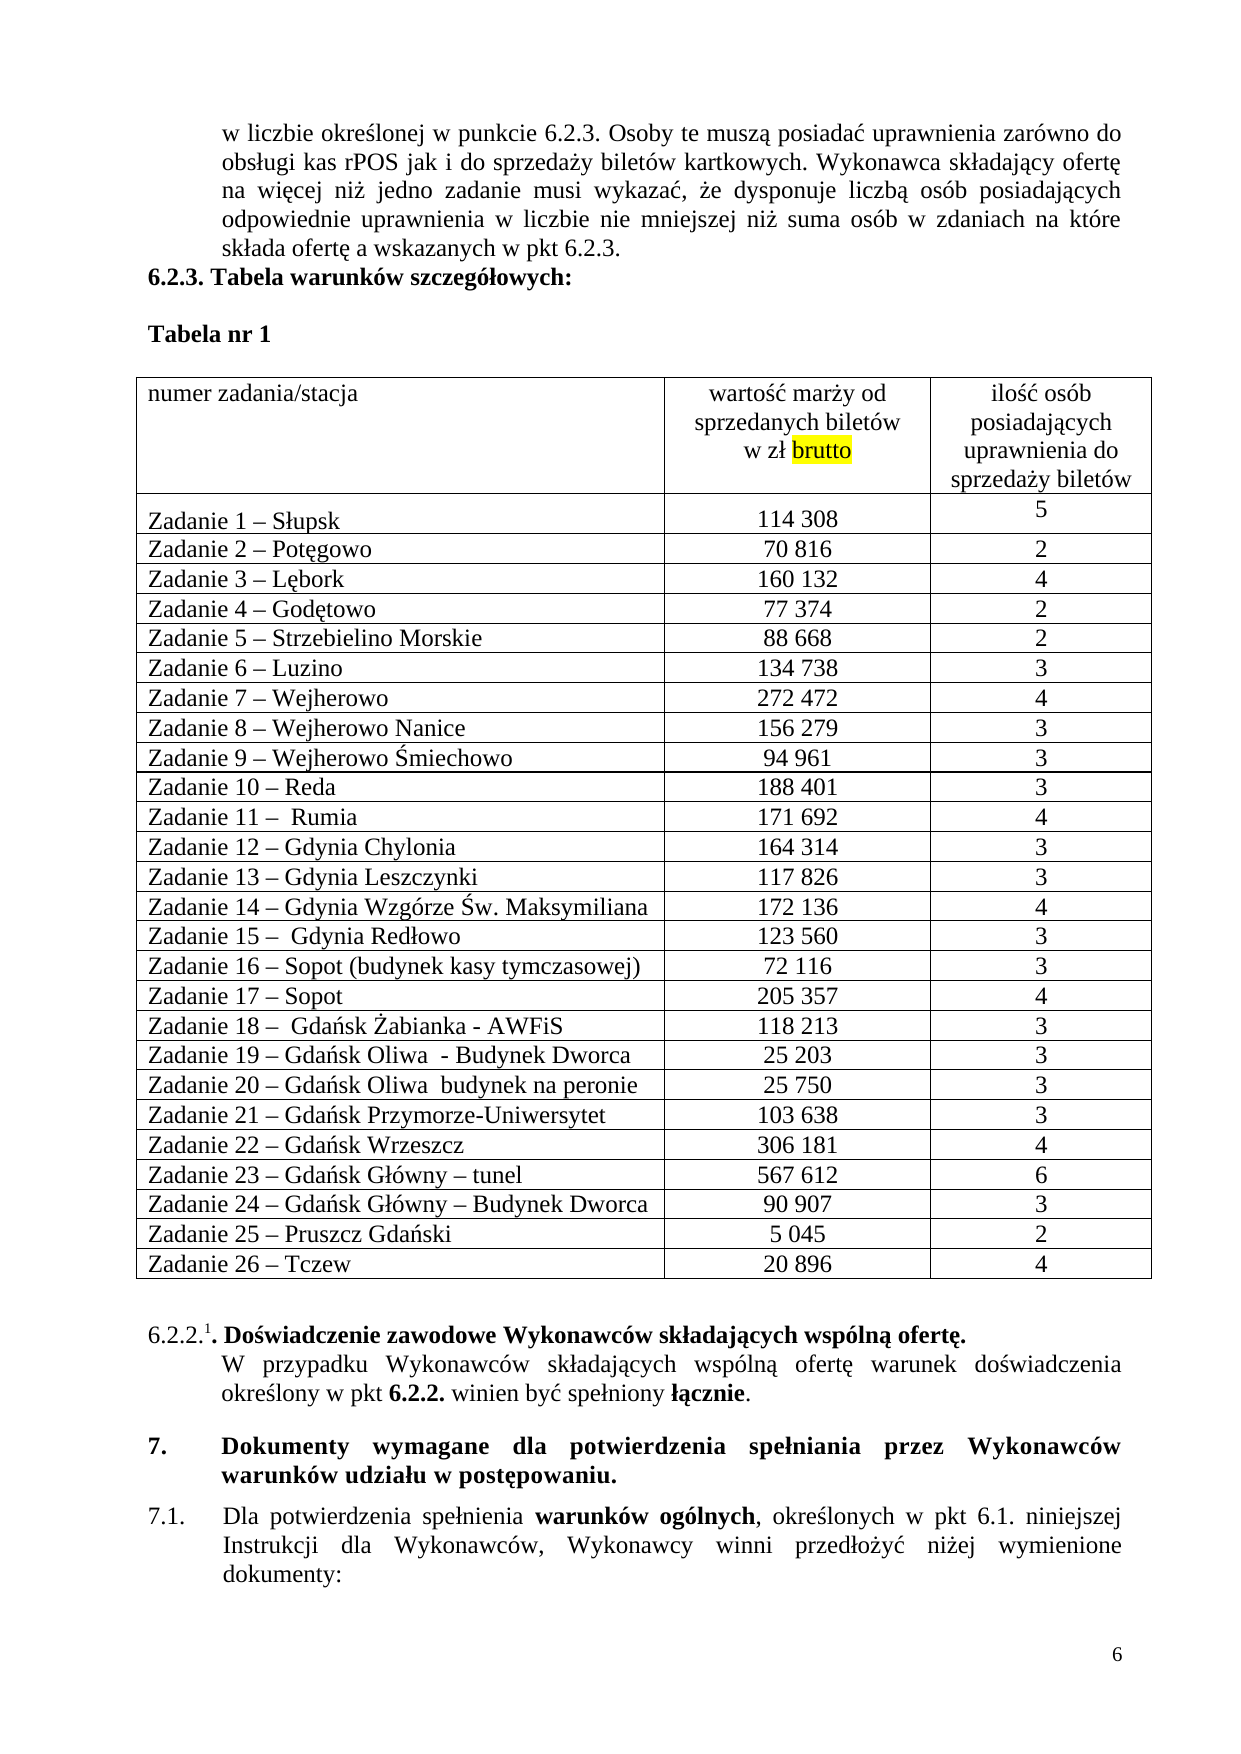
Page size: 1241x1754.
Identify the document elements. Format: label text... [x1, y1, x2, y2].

table_cell Zadanie 20 – Gdańsk Oliwa budynek na peronie [137, 1070, 664, 1099]
table_cell 4 [931, 892, 1151, 920]
table_cell 3 [931, 773, 1151, 801]
table_cell Zadanie 18 – Gdańsk Żabianka - AWFiS [137, 1011, 664, 1039]
table_cell 3 [931, 1190, 1151, 1218]
table_cell 3 [931, 951, 1151, 980]
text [222, 118, 1122, 262]
table_cell 567 612 [665, 1160, 930, 1188]
table_cell 4 [931, 1249, 1151, 1278]
table_cell 3 [931, 1100, 1151, 1129]
table_cell 3 [931, 921, 1151, 950]
table_cell 172 136 [665, 892, 930, 920]
table_cell 5 045 [665, 1219, 930, 1248]
table_cell 272 472 [665, 683, 930, 712]
table_cell 3 [931, 653, 1151, 682]
table_header numer zadania/stacja [137, 378, 664, 493]
table_cell Zadanie 9 – Wejherowo Śmiechowo [137, 743, 664, 771]
table_cell 2 [931, 594, 1151, 622]
table_cell Zadanie 1 – Słupsk [137, 494, 664, 533]
table_header ilość osób posiadających uprawnienia do sprzedaży biletów [931, 378, 1151, 493]
table_cell 171 692 [665, 802, 930, 831]
table_cell Zadanie 13 – Gdynia Leszczynki [137, 862, 664, 891]
table_cell Zadanie 16 – Sopot (budynek kasy tymczasowej) [137, 951, 664, 980]
table_cell 4 [931, 683, 1151, 712]
table_cell Zadanie 3 – Lębork [137, 564, 664, 593]
table_cell Zadanie 11 – Rumia [137, 802, 664, 831]
table_cell 164 314 [665, 832, 930, 861]
table_cell 94 961 [665, 743, 930, 771]
table_cell 118 213 [665, 1011, 930, 1039]
table_cell Zadanie 10 – Reda [137, 773, 664, 801]
table_cell 306 181 [665, 1130, 930, 1159]
table_cell 20 896 [665, 1249, 930, 1278]
table_cell Zadanie 12 – Gdynia Chylonia [137, 832, 664, 861]
table_cell 2 [931, 534, 1151, 563]
table_cell 3 [931, 743, 1151, 771]
table_cell Zadanie 17 – Sopot [137, 981, 664, 1010]
table_cell Zadanie 2 – Potęgowo [137, 534, 664, 563]
table_cell 25 203 [665, 1041, 930, 1069]
table_cell Zadanie 25 – Pruszcz Gdański [137, 1219, 664, 1248]
table_cell Zadanie 26 – Tczew [137, 1249, 664, 1278]
table_cell 103 638 [665, 1100, 930, 1129]
table_cell Zadanie 15 – Gdynia Redłowo [137, 921, 664, 950]
table_cell 3 [931, 862, 1151, 891]
table_header wartość marży od sprzedanych biletów w zł brutto [665, 378, 930, 493]
table_cell 123 560 [665, 921, 930, 950]
table_cell Zadanie 21 – Gdańsk Przymorze-Uniwersytet [137, 1100, 664, 1129]
table_cell Zadanie 23 – Gdańsk Główny – tunel [137, 1160, 664, 1188]
table_cell 5 [931, 494, 1151, 533]
text W przypadku Wykonawców składających wspólną ofertę warunek doświadczenia określony w pkt 6.2.2. winien być spełniony łącznie. [221, 1349, 1122, 1406]
table_cell 114 308 [665, 494, 930, 533]
table_cell Zadanie 4 – Godętowo [137, 594, 664, 622]
text Tabela nr 1 [148, 319, 1122, 348]
table_cell 4 [931, 564, 1151, 593]
table_cell 3 [931, 1011, 1151, 1039]
table_cell 156 279 [665, 713, 930, 742]
table_cell 3 [931, 1041, 1151, 1069]
table_cell Zadanie 7 – Wejherowo [137, 683, 664, 712]
table_cell 188 401 [665, 773, 930, 801]
table_cell 88 668 [665, 624, 930, 652]
table_cell 160 132 [665, 564, 930, 593]
table_cell Zadanie 8 – Wejherowo Nanice [137, 713, 664, 742]
table_cell 4 [931, 802, 1151, 831]
table_cell Zadanie 5 – Strzebielino Morskie [137, 624, 664, 652]
table_cell 4 [931, 981, 1151, 1010]
table_cell 2 [931, 624, 1151, 652]
table_cell 3 [931, 713, 1151, 742]
text 6.2.2.1. Doświadczenie zawodowe Wykonawców składających wspólną ofertę. [148, 1320, 1122, 1349]
text 7. Dokumenty wymagane dla potwierdzenia spełniania przez Wykonawców warunków udziału w postępowaniu. [148, 1431, 1122, 1489]
table_cell 25 750 [665, 1070, 930, 1099]
table_cell 117 826 [665, 862, 930, 891]
table_cell Zadanie 24 – Gdańsk Główny – Budynek Dworca [137, 1190, 664, 1218]
table_cell 4 [931, 1130, 1151, 1159]
table_cell 77 374 [665, 594, 930, 622]
table_cell Zadanie 22 – Gdańsk Wrzeszcz [137, 1130, 664, 1159]
table_cell 205 357 [665, 981, 930, 1010]
table_cell Zadanie 19 – Gdańsk Oliwa - Budynek Dworca [137, 1041, 664, 1069]
table_cell 2 [931, 1219, 1151, 1248]
table_cell Zadanie 6 – Luzino [137, 653, 664, 682]
table_cell 3 [931, 1070, 1151, 1099]
table_cell Zadanie 14 – Gdynia Wzgórze Św. Maksymiliana [137, 892, 664, 920]
text 6.2.3. Tabela warunków szczegółowych: [148, 262, 1122, 291]
table_cell 72 116 [665, 951, 930, 980]
table_cell 3 [931, 832, 1151, 861]
table_cell 90 907 [665, 1190, 930, 1218]
table_cell 70 816 [665, 534, 930, 563]
text 7.1. Dla potwierdzenia spełnienia warunków ogólnych, określonych w pkt 6.1. niniejszej Instrukcji dla Wykonawców, Wykonawcy winni przedłożyć niżej wymienione dokumenty: [148, 1501, 1122, 1588]
table_cell 134 738 [665, 653, 930, 682]
table_cell 6 [931, 1160, 1151, 1188]
